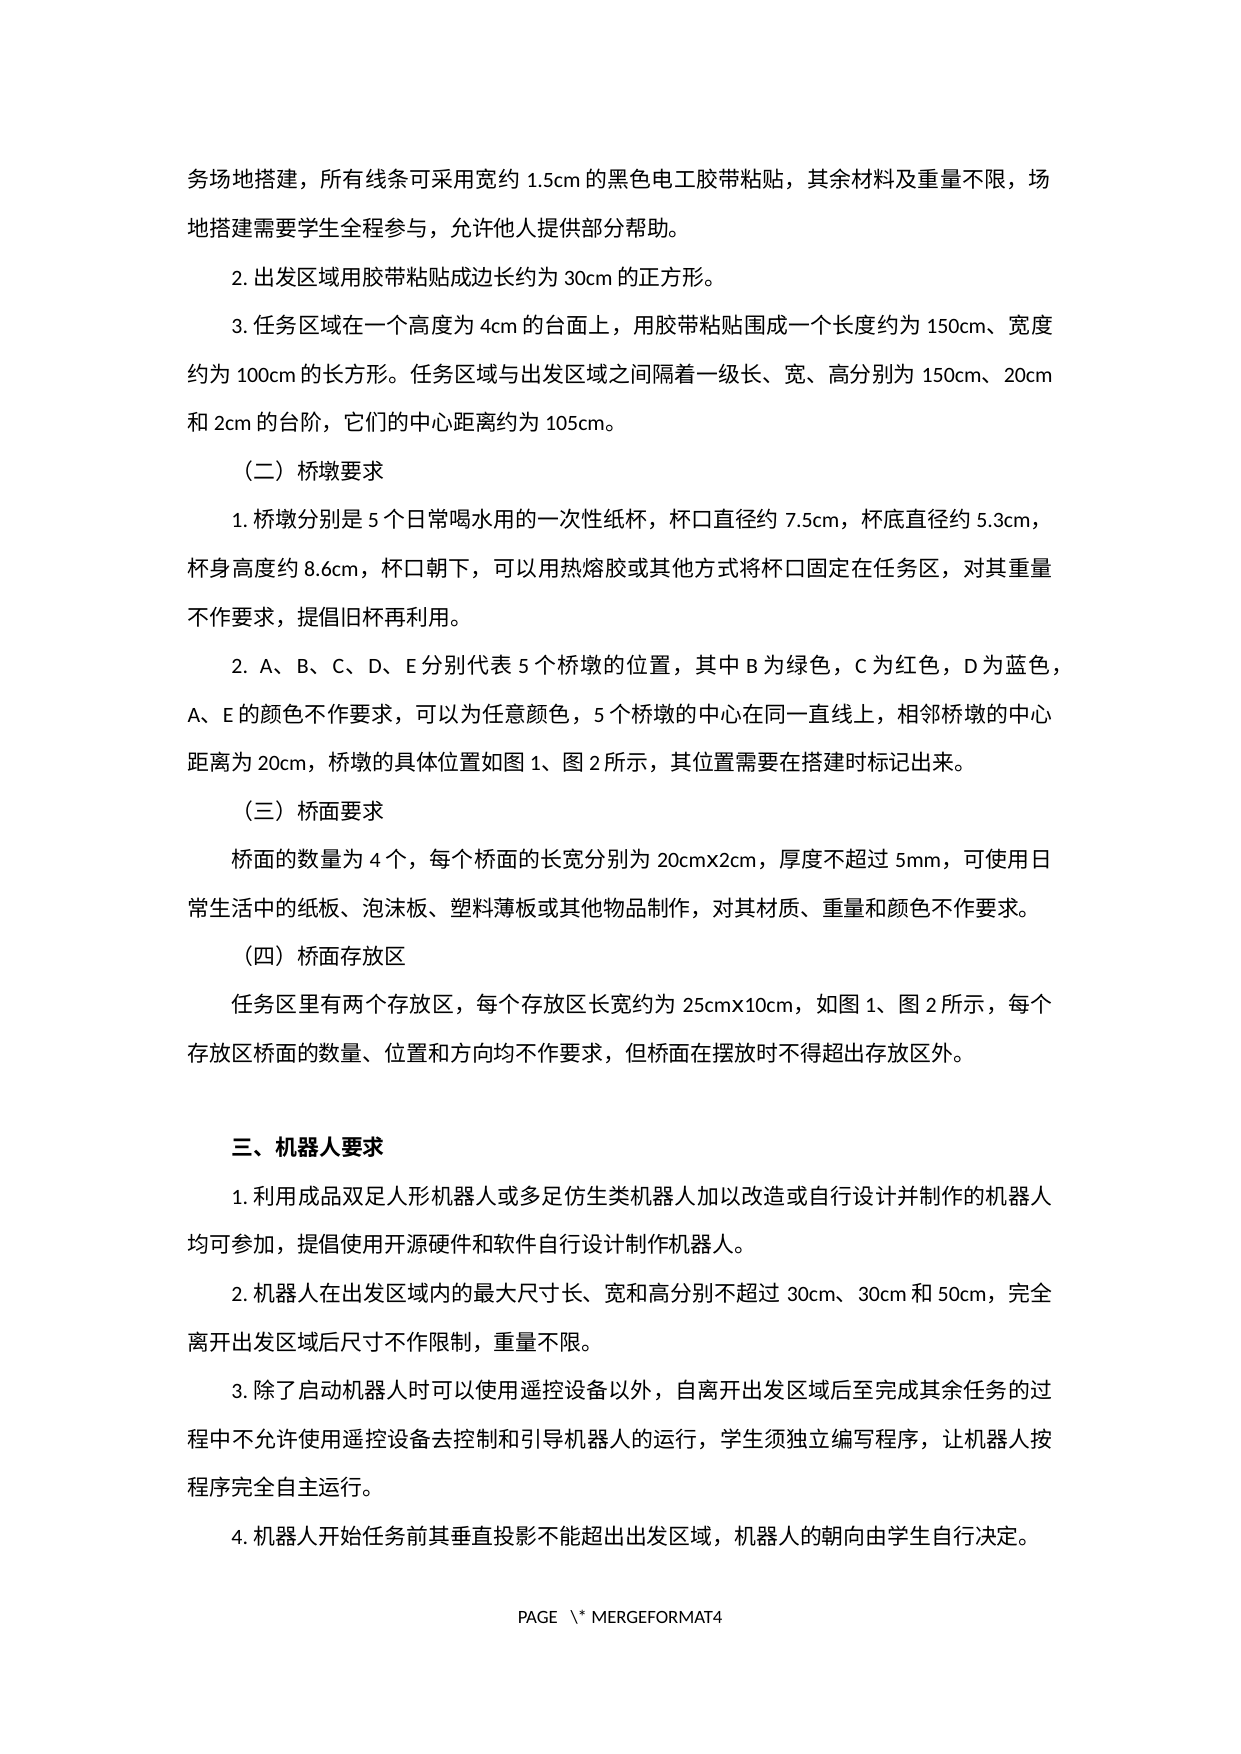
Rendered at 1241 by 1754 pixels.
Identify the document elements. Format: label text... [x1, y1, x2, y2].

text 任务区里有两个存放区，每个存放区长宽约为25cmⅹ10cm，如图1、图2所示，每个存放区桥面的数量、位置和方向均不作要求，但桥面在摆放时不得超出存放区外。 [187, 987, 1053, 1068]
text 2. 机器人在出发区域内的最大尺寸长、宽和高分别不超过30cm、30cm和50cm，完全离开出发区域后尺寸不作限制，重量不限。 [187, 1275, 1053, 1357]
text 3. 除了启动机器人时可以使用遥控设备以外，自离开出发区域后至完成其余任务的过程中不允许使用遥控设备去控制和引导机器人的运行，学生须独立编写程序，让机器人按程序完全自主运行。 [187, 1372, 1053, 1502]
text 桥面的数量为4个，每个桥面的长宽分别为20cmⅹ2cm，厚度不超过5mm，可使用日常生活中的纸板、泡沫板、塑料薄板或其他物品制作，对其材质、重量和颜色不作要求。 [187, 842, 1053, 923]
text 1. 利用成品双足人形机器人或多足仿生类机器人加以改造或自行设计并制作的机器人均可参加，提倡使用开源硬件和软件自行设计制作机器人。 [187, 1178, 1053, 1259]
text （二）桥墩要求 [187, 453, 1053, 486]
text 三、机器人要求 [187, 1130, 1053, 1162]
text 1. 桥墩分别是5个日常喝水用的一次性纸杯，杯口直径约7.5cm，杯底直径约5.3cm，杯身高度约8.6cm，杯口朝下，可以用热熔胶或其他方式将杯口固定在任务区，对其重量不作要求，提倡旧杯再利用。 [187, 502, 1053, 632]
text 3. 任务区域在一个高度为4cm的台面上，用胶带粘贴围成一个长度约为150cm、宽度约为100cm的长方形。任务区域与出发区域之间隔着一级长、宽、高分别为150cm、20cm和2cm的台阶，它们的中心距离约为105cm。 [187, 307, 1053, 437]
text （三）桥面要求 [187, 793, 1053, 826]
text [187, 162, 1053, 243]
text 2. A、B、C、D、E分别代表5个桥墩的位置，其中B为绿色，C为红色，D为蓝色，A、E的颜色不作要求，可以为任意颜色，5个桥墩的中心在同一直线上，相邻桥墩的中心距离为20cm，桥墩的具体位置如图1、图2所示，其位置需要在搭建时标记出来。 [187, 647, 1053, 777]
text （四）桥面存放区 [231, 939, 1053, 971]
text 2. 出发区域用胶带粘贴成边长约为30cm的正方形。 [187, 259, 1053, 292]
text 4. 机器人开始任务前其垂直投影不能超出出发区域，机器人的朝向由学生自行决定。 [187, 1518, 1053, 1551]
